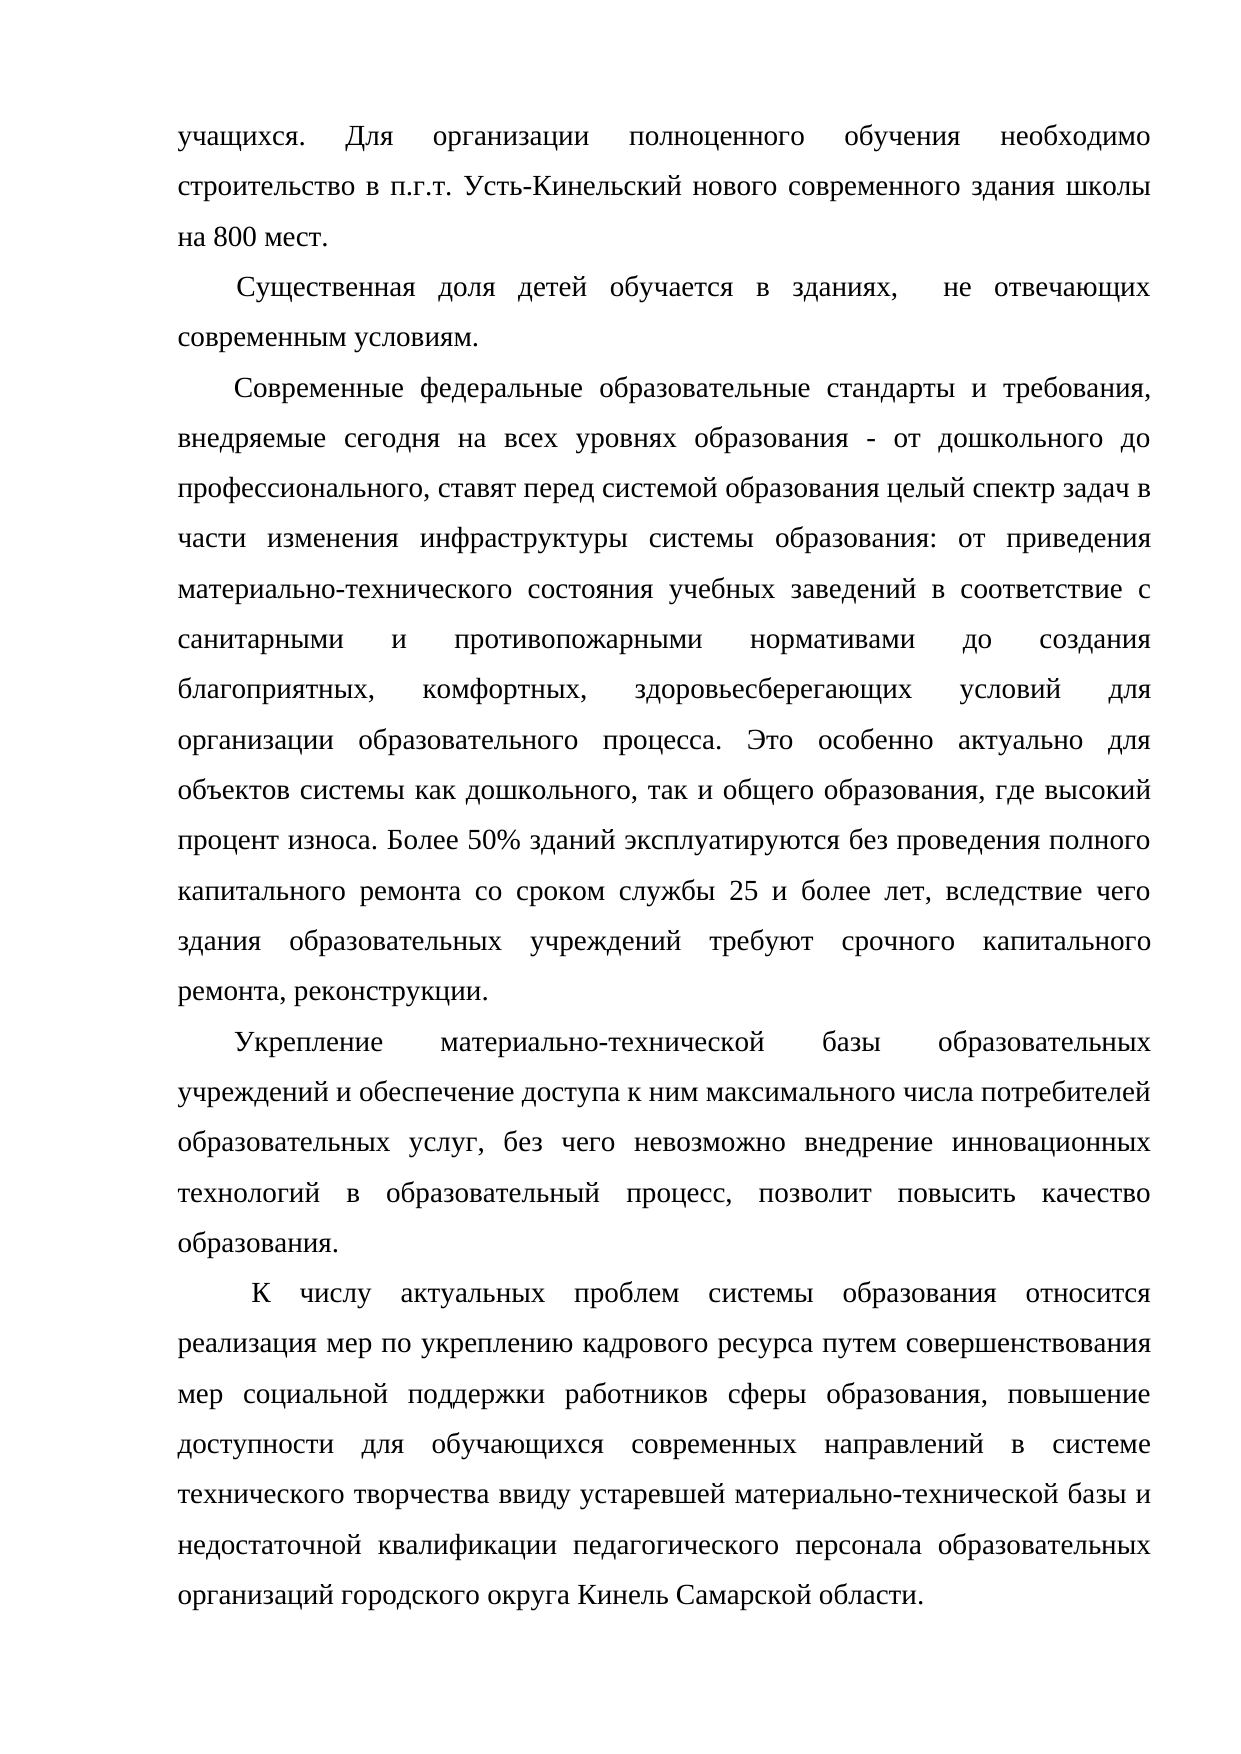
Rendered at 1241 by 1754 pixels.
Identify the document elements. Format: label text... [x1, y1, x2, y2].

text К числу актуальных проблем системы образования относится реализация мер по укреплению кадрового ресурса путем совершенствования мер социальной поддержки работников сферы образования, повышение доступности для обучающихся современных направлений в системе технического творчества ввиду устаревшей материально-технической базы и недостаточной квалификации педагогического персонала образовательных организаций городского округа Кинель Самарской области. [177, 1275, 1152, 1611]
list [177, 118, 1152, 252]
text Укрепление материально-технической базы образовательных учреждений и обеспечение доступа к ним максимального числа потребителей образовательных услуг, без чего невозможно внедрение инновационных технологий в образовательный процесс, позволит повысить качество образования. [177, 1024, 1152, 1258]
text Современные федеральные образовательные стандарты и требования, внедряемые сегодня на всех уровнях образования - от дошкольного до профессионального, ставят перед системой образования целый спектр задач в части изменения инфраструктуры системы образования: от приведения материально-технического состояния учебных заведений в соответствие с санитарными и противопожарными нормативами до создания благоприятных, комфортных, здоровьесберегающих условий для организации образовательного процесса. Это особенно актуально для объектов системы как дошкольного, так и общего образования, где высокий процент износа. Более 50% зданий эксплуатируются без проведения полного капитального ремонта со сроком службы 25 и более лет, вследствие чего здания образовательных учреждений требуют срочного капитального ремонта, реконструкции. [177, 370, 1152, 1007]
list Существенная доля детей обучается в зданиях, не отвечающих современным условиям. [177, 269, 1152, 353]
